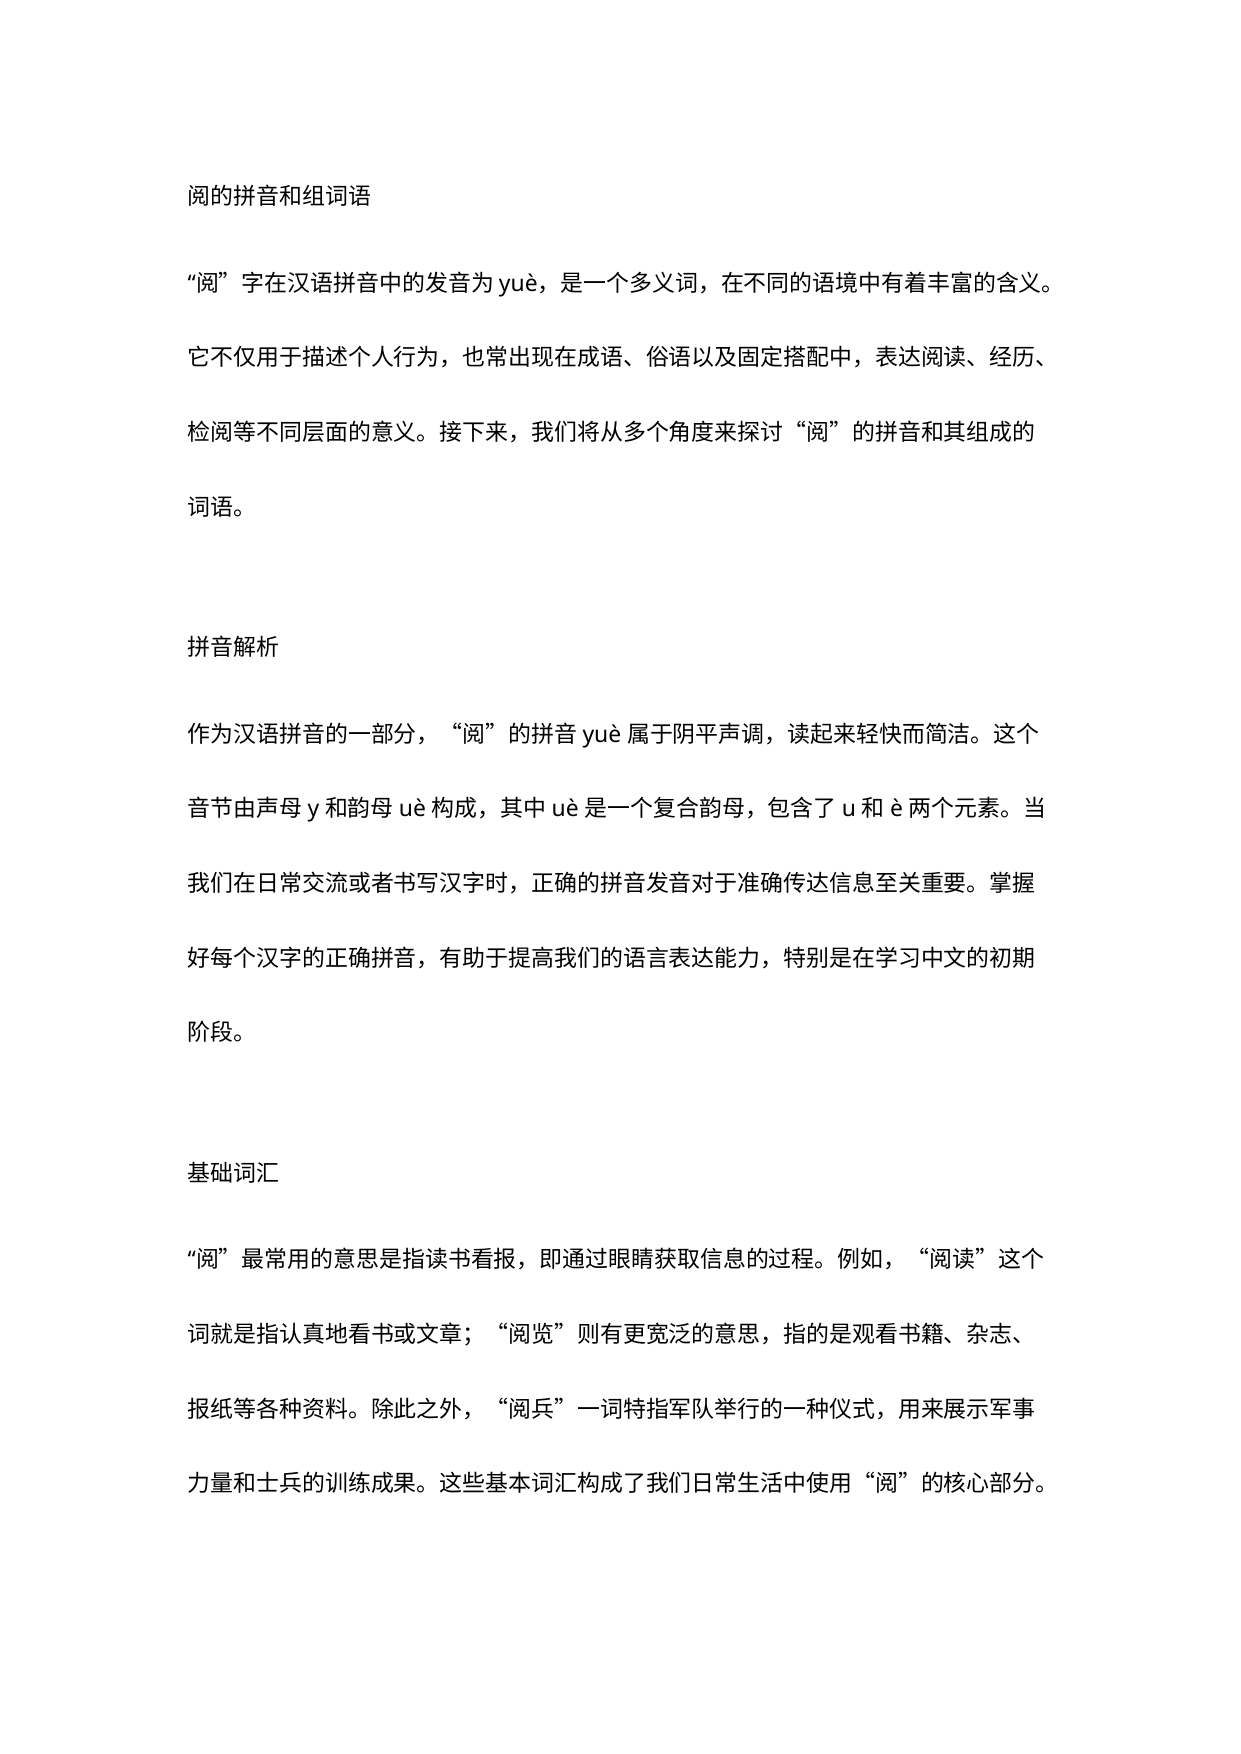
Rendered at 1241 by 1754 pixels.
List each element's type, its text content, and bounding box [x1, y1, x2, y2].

text 拼音解析 [187, 613, 1053, 678]
text 阅的拼音和组词语 [187, 162, 1053, 227]
text “阅”字在汉语拼音中的发音为 yuè，是一个多义词，在不同的语境中有着丰富的含义。它不仅用于描述个人行为，也常出现在成语、俗语以及固定搭配中，表达阅读、经历、检阅等不同层面的意义。接下来，我们将从多个角度来探讨“阅”的拼音和其组成的词语。 [187, 248, 1053, 538]
text “阅”最常用的意思是指读书看报，即通过眼睛获取信息的过程。例如，“阅读”这个词就是指认真地看书或文章；“阅览”则有更宽泛的意思，指的是观看书籍、杂志、报纸等各种资料。除此之外，“阅兵”一词特指军队举行的一种仪式，用来展示军事力量和士兵的训练成果。这些基本词汇构成了我们日常生活中使用“阅”的核心部分。 [187, 1225, 1053, 1514]
text 基础词汇 [187, 1139, 1053, 1204]
text 作为汉语拼音的一部分，“阅”的拼音 yuè 属于阴平声调，读起来轻快而简洁。这个音节由声母 y 和韵母 uè 构成，其中 uè 是一个复合韵母，包含了 u 和 è 两个元素。当我们在日常交流或者书写汉字时，正确的拼音发音对于准确传达信息至关重要。掌握好每个汉字的正确拼音，有助于提高我们的语言表达能力，特别是在学习中文的初期阶段。 [187, 699, 1053, 1063]
